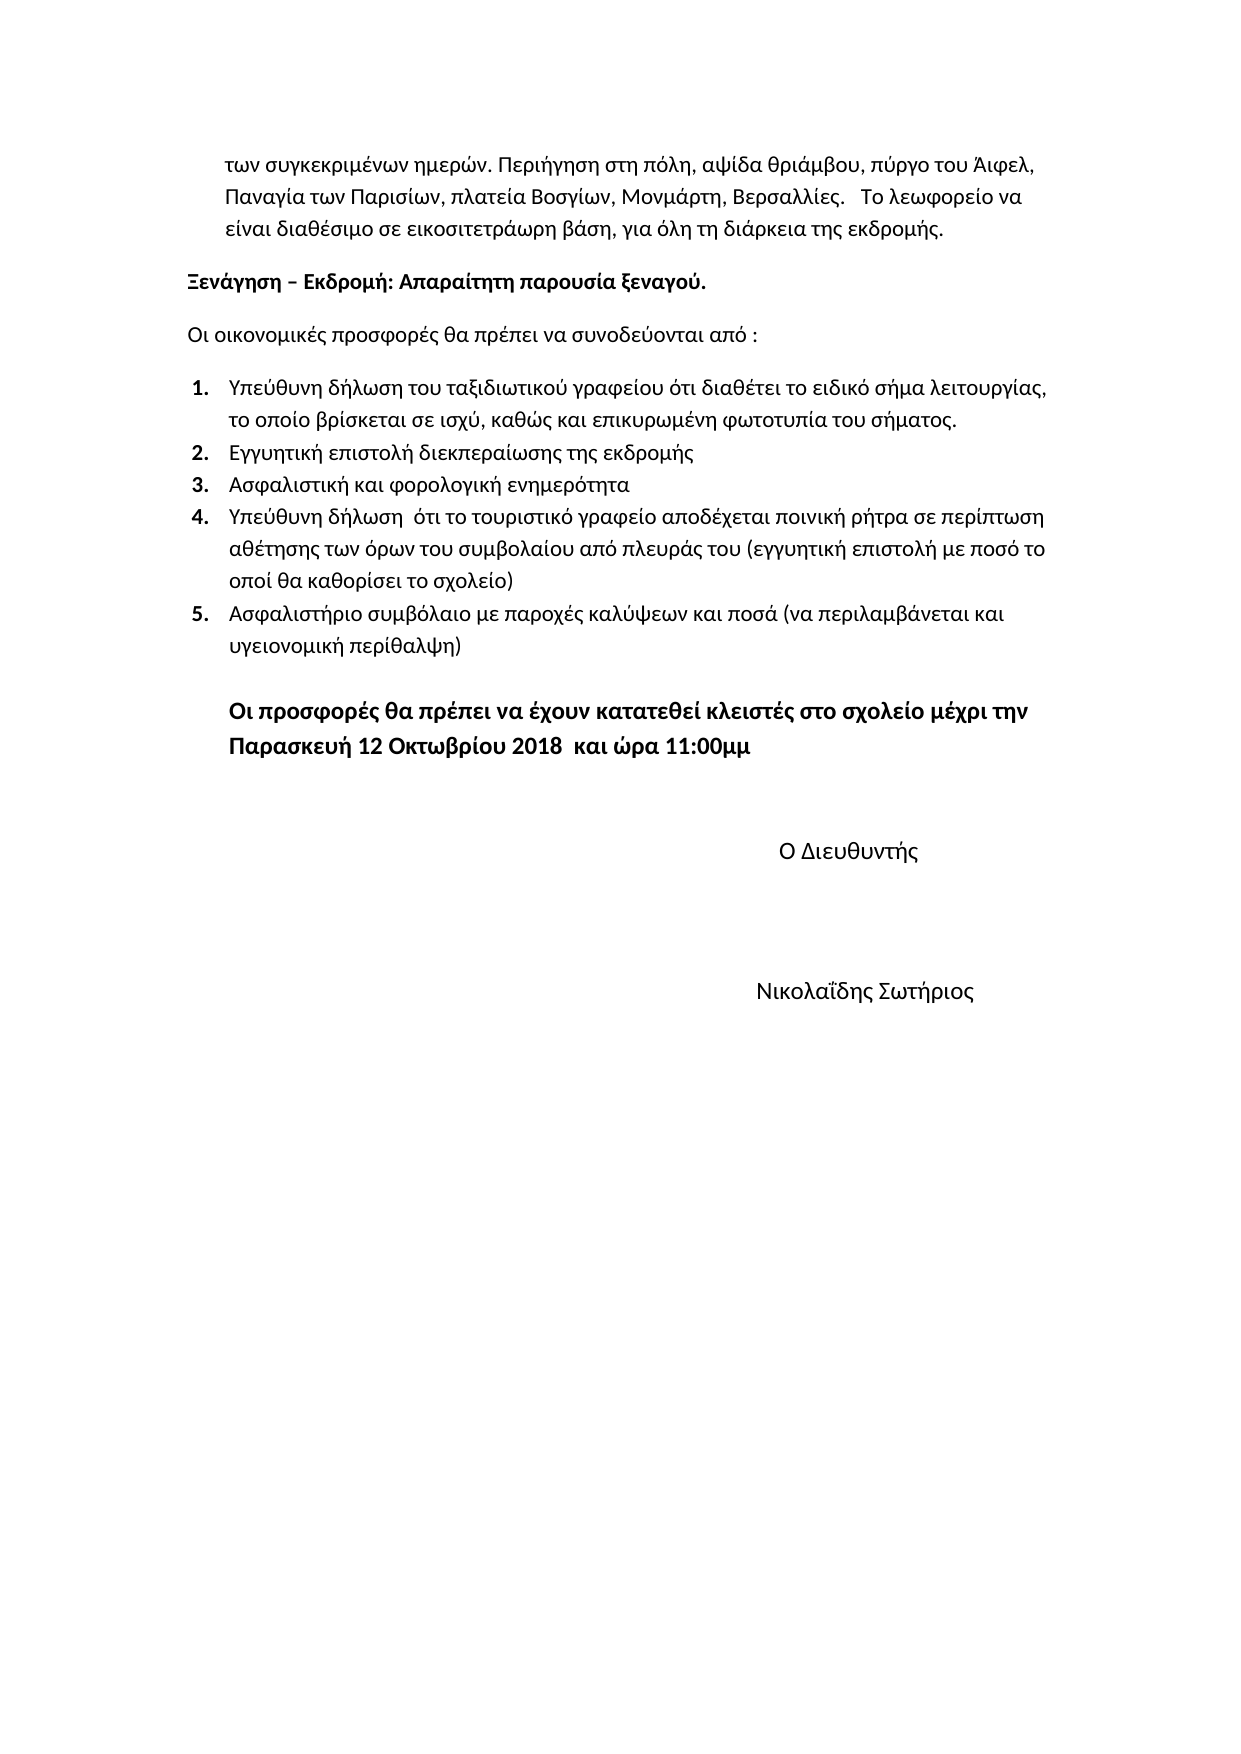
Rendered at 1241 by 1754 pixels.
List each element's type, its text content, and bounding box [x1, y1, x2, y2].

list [187, 150, 1053, 242]
list Οι προσφορές θα πρέπει να έχουν κατατεθεί κλειστές στο σχολείο μέχρι την Παρασκευή 12 Οκτωβρίου 2018 και ώρα 11:00μμ [229, 695, 1053, 761]
list Ασφαλιστήριο συμβόλαιο με παροχές καλύψεων και ποσά (να περιλαμβάνεται και υγειονομική περίθαλψη) [191, 599, 1053, 659]
text Οι οικονομικές προσφορές θα πρέπει να συνοδεύονται από : [187, 320, 1053, 348]
list Εγγυητική επιστολή διεκπεραίωσης της εκδρομής [191, 438, 1053, 466]
list Υπεύθυνη δήλωση ότι το τουριστικό γραφείο αποδέχεται ποινική ρήτρα σε περίπτωση αθέτησης των όρων του συμβολαίου από πλευράς του (εγγυητική επιστολή με ποσό το οποί θα καθορίσει το σχολείο) [191, 502, 1053, 594]
list Υπεύθυνη δήλωση του ταξιδιωτικού γραφείου ότι διαθέτει το ειδικό σήμα λειτουργίας, το οποίο βρίσκεται σε ισχύ, καθώς και επικυρωμένη φωτοτυπία του σήματος. [191, 373, 1053, 434]
list Ο Διευθυντής [637, 835, 1053, 866]
list Ασφαλιστική και φορολογική ενημερότητα [191, 470, 1053, 498]
list Νικολαΐδης Σωτήριος [637, 975, 1053, 1006]
text Ξενάγηση – Εκδρομή: Απαραίτητη παρουσία ξεναγού. [187, 267, 1053, 295]
